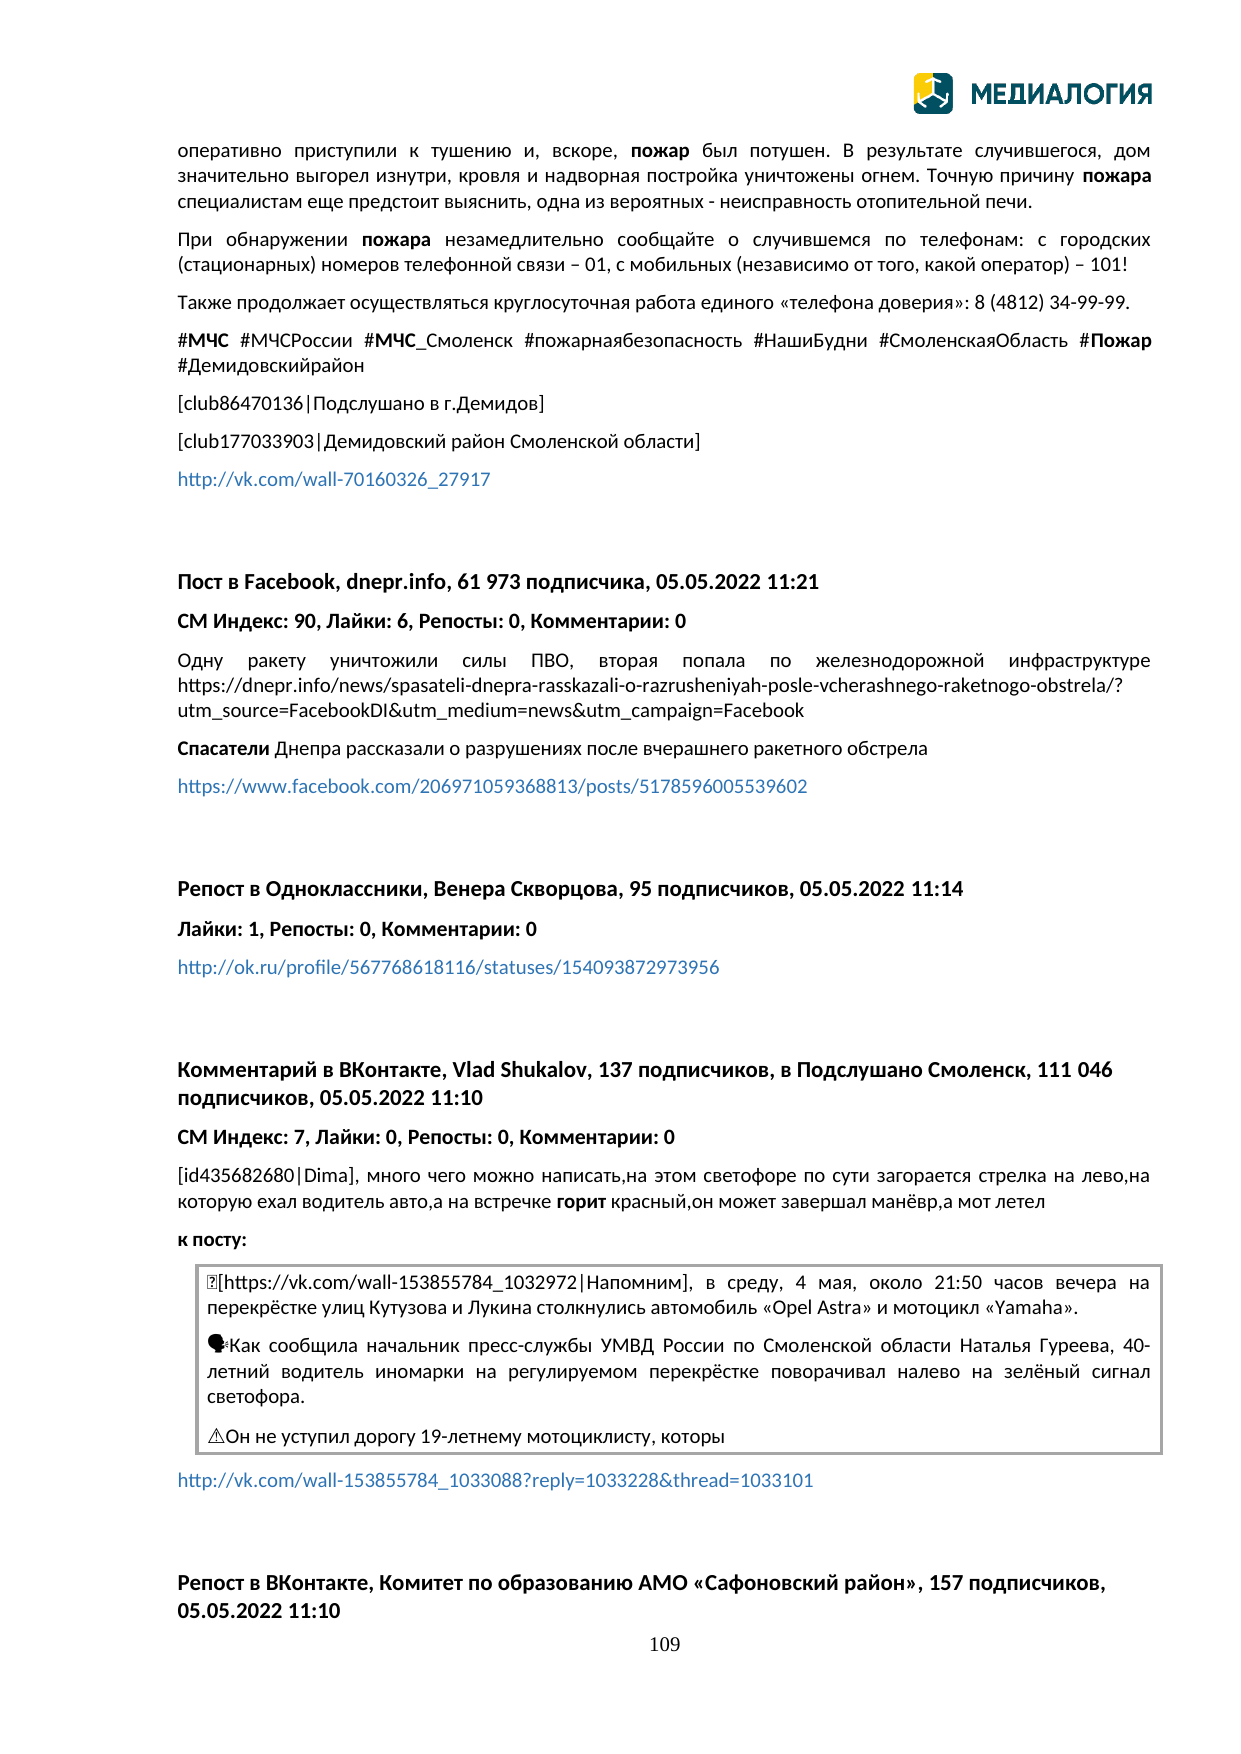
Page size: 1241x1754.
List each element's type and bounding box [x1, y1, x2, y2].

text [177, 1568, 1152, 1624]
picture [913, 73, 1152, 114]
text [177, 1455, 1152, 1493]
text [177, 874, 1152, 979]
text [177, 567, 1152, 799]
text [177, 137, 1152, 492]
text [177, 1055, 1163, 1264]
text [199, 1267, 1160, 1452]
